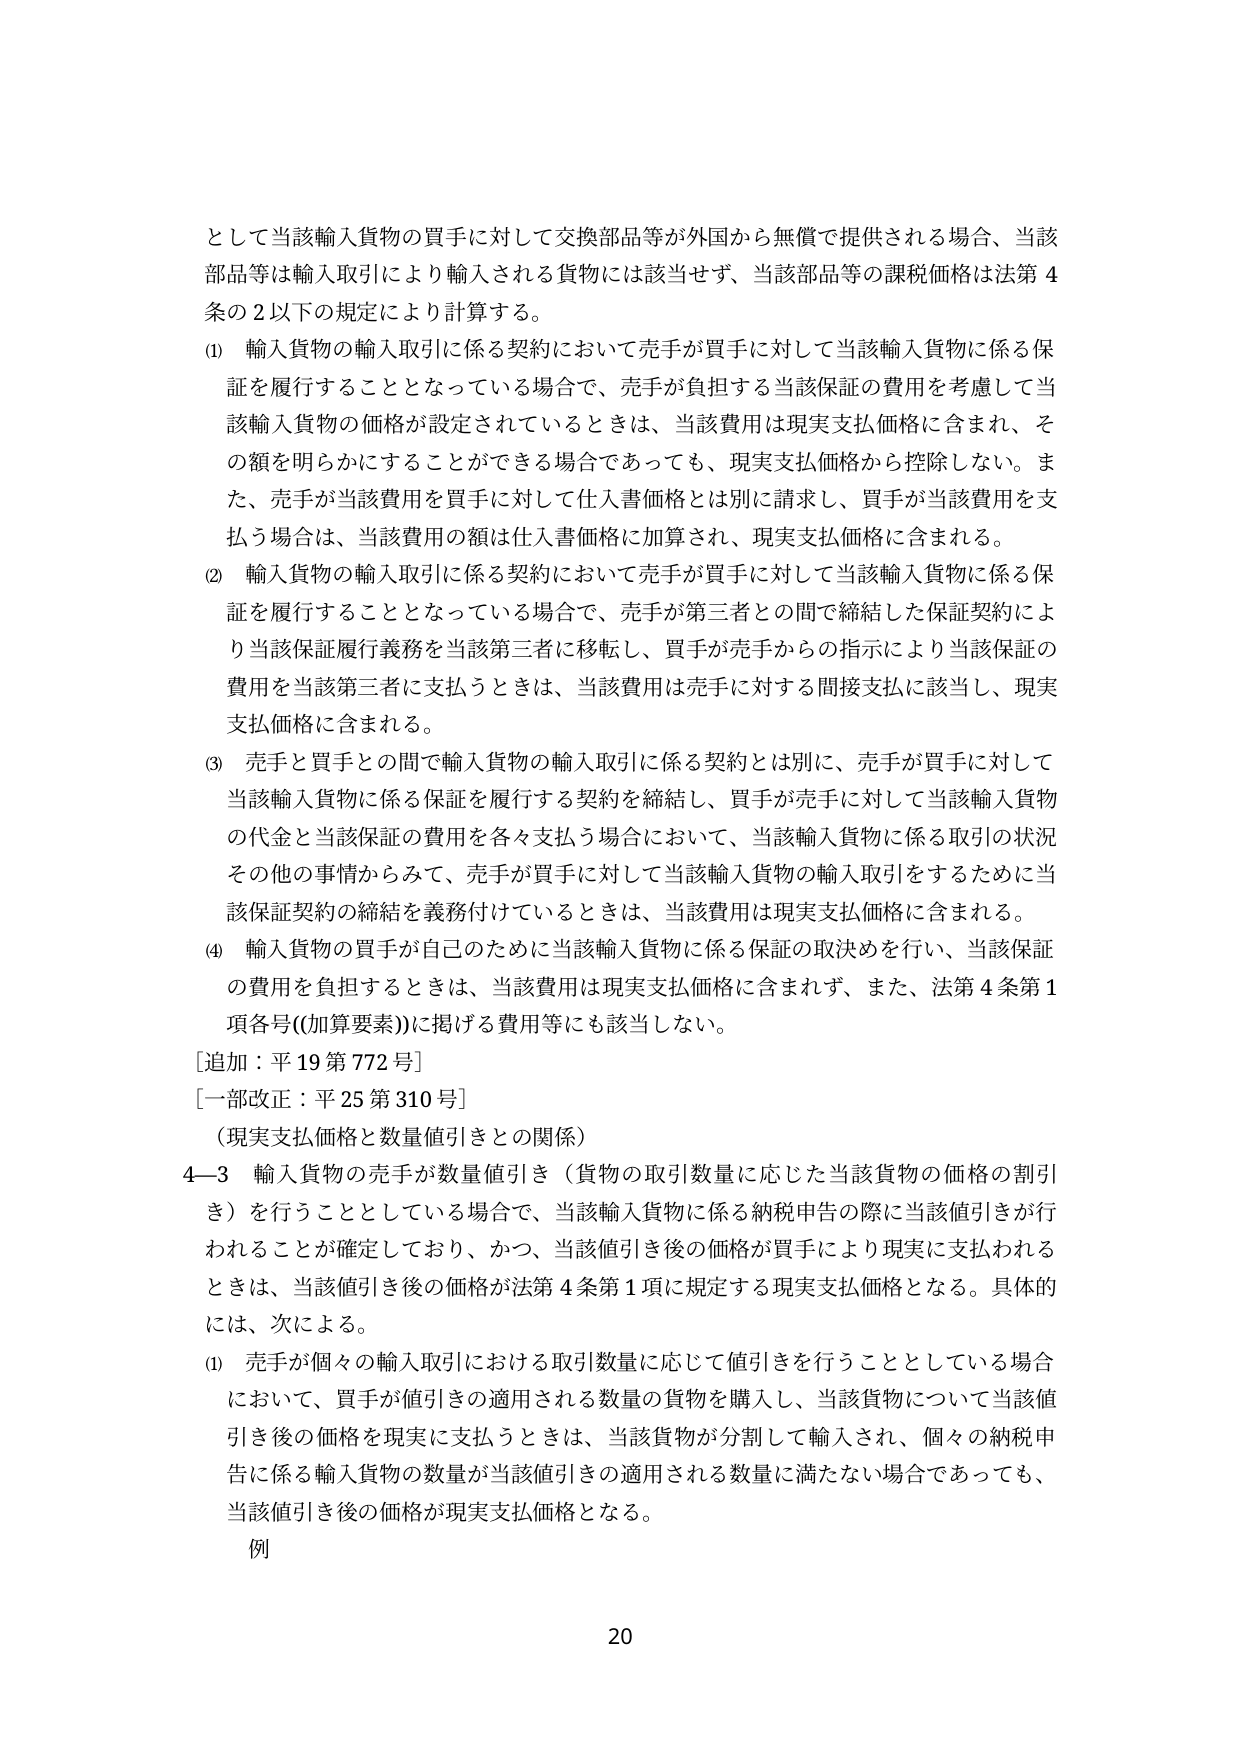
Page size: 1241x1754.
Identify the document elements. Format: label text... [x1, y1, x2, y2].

text ⑷ 輸入貨物の買手が自己のために当該輸入貨物に係る保証の取決めを行い、当該保証の費用を負担するときは、当該費用は現実支払価格に含まれず、また、法第4条第1項各号((加算要素))に掲げる費用等にも該当しない。 [204, 929, 1058, 1042]
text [204, 217, 1058, 329]
text 4―3 輸入貨物の売手が数量値引き（貨物の取引数量に応じた当該貨物の価格の割引き）を行うこととしている場合で、当該輸入貨物に係る納税申告の際に当該値引きが行われることが確定しており、かつ、当該値引き後の価格が買手により現実に支払われるときは、当該値引き後の価格が法第4条第1項に規定する現実支払価格となる。具体的には、次による。 [183, 1154, 1058, 1342]
text ⑴ 売手が個々の輸入取引における取引数量に応じて値引きを行うこととしている場合において、買手が値引きの適用される数量の貨物を購入し、当該貨物について当該値引き後の価格を現実に支払うときは、当該貨物が分割して輸入され、個々の納税申告に係る輸入貨物の数量が当該値引きの適用される数量に満たない場合であっても、当該値引き後の価格が現実支払価格となる。 [204, 1342, 1058, 1529]
text ⑴ 輸入貨物の輸入取引に係る契約において売手が買手に対して当該輸入貨物に係る保証を履行することとなっている場合で、売手が負担する当該保証の費用を考慮して当該輸入貨物の価格が設定されているときは、当該費用は現実支払価格に含まれ、その額を明らかにすることができる場合であっても、現実支払価格から控除しない。また、売手が当該費用を買手に対して仕入書価格とは別に請求し、買手が当該費用を支払う場合は、当該費用の額は仕入書価格に加算され、現実支払価格に含まれる。 [204, 329, 1058, 554]
text ⑶ 売手と買手との間で輸入貨物の輸入取引に係る契約とは別に、売手が買手に対して当該輸入貨物に係る保証を履行する契約を締結し、買手が売手に対して当該輸入貨物の代金と当該保証の費用を各々支払う場合において、当該輸入貨物に係る取引の状況その他の事情からみて、売手が買手に対して当該輸入貨物の輸入取引をするために当該保証契約の締結を義務付けているときは、当該費用は現実支払価格に含まれる。 [204, 742, 1058, 929]
text ⑵ 輸入貨物の輸入取引に係る契約において売手が買手に対して当該輸入貨物に係る保証を履行することとなっている場合で、売手が第三者との間で締結した保証契約により当該保証履行義務を当該第三者に移転し、買手が売手からの指示により当該保証の費用を当該第三者に支払うときは、当該費用は売手に対する間接支払に該当し、現実支払価格に含まれる。 [204, 554, 1058, 742]
text 例 [248, 1529, 1058, 1567]
text ［追加：平19第772号］ [183, 1042, 1058, 1079]
text （現実支払価格と数量値引きとの関係） [204, 1117, 1058, 1154]
text ［一部改正：平25第310号］ [183, 1079, 1058, 1117]
